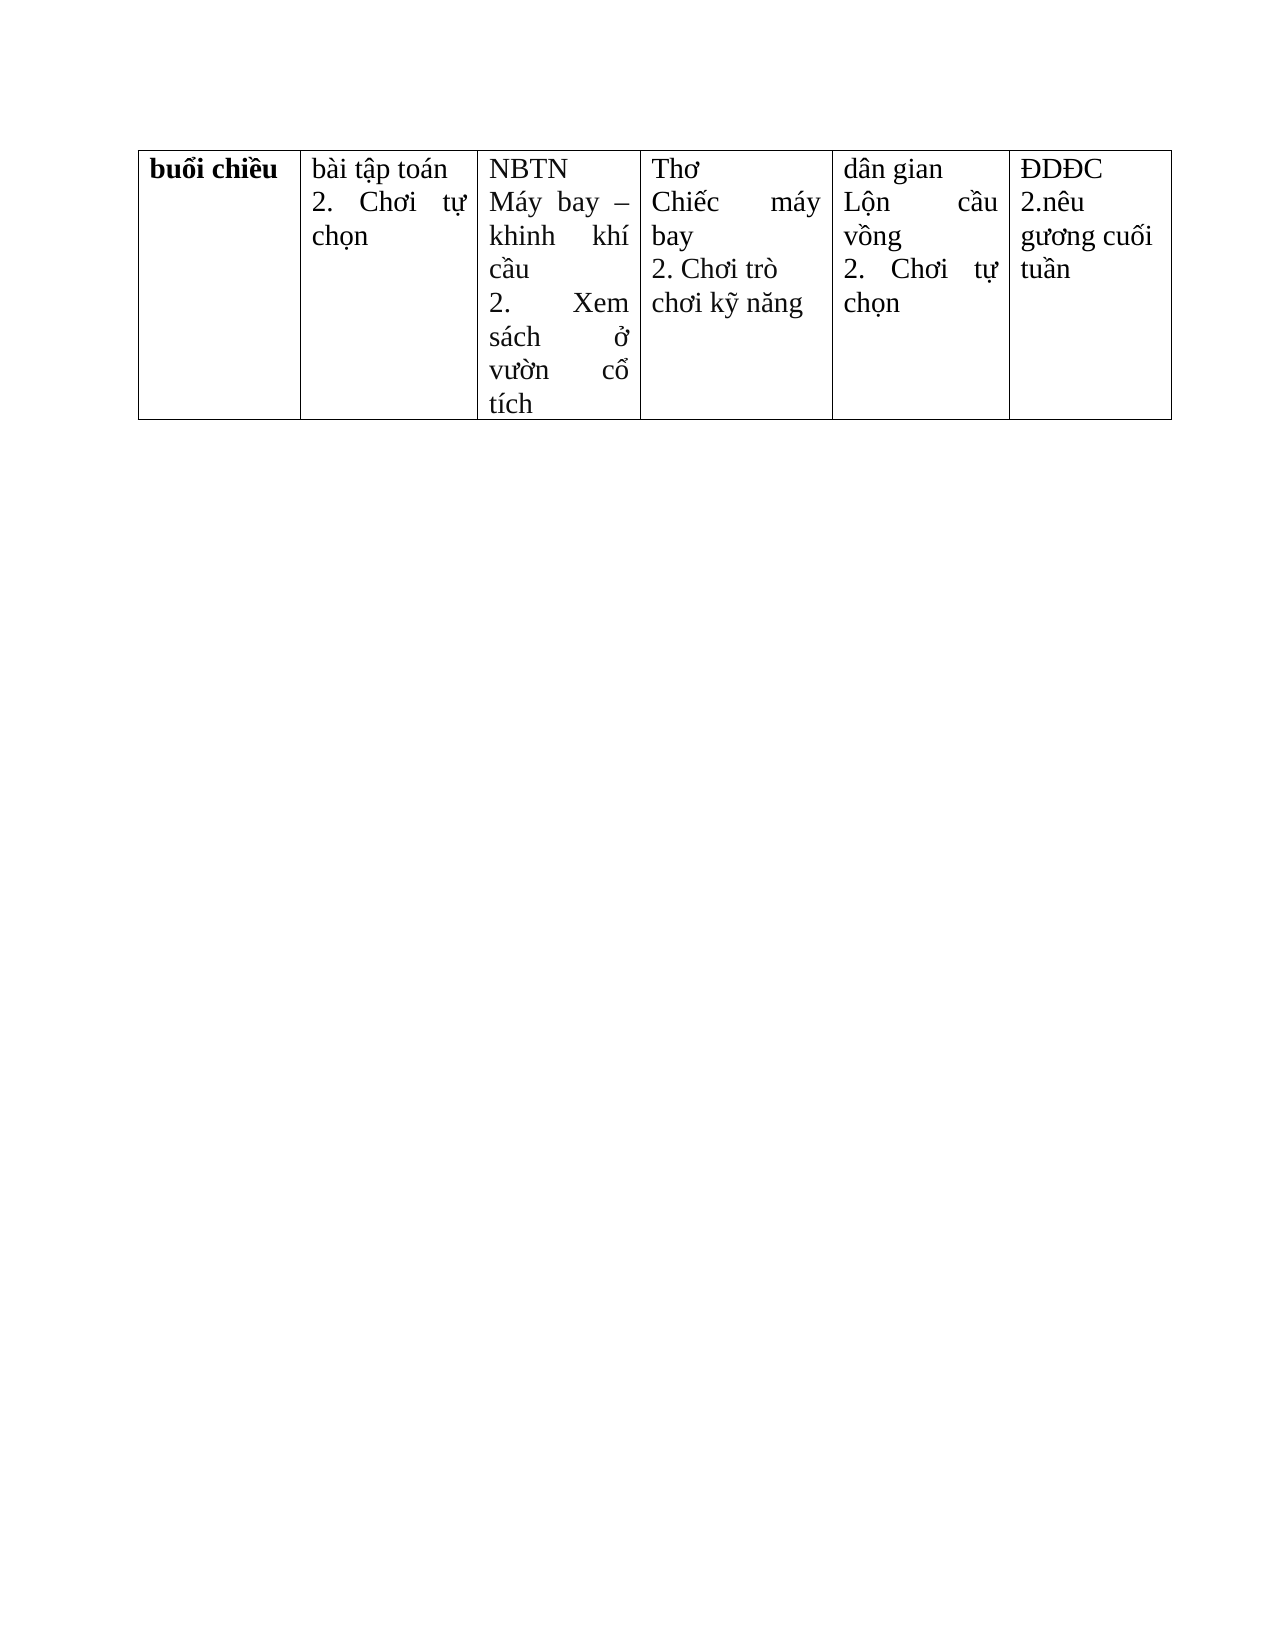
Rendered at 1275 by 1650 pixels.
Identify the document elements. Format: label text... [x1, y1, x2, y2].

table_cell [833, 151, 1009, 419]
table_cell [301, 151, 477, 419]
table_cell Chơi tập buổi chiều [139, 151, 300, 419]
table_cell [641, 151, 832, 419]
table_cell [478, 151, 640, 419]
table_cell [1010, 151, 1171, 419]
